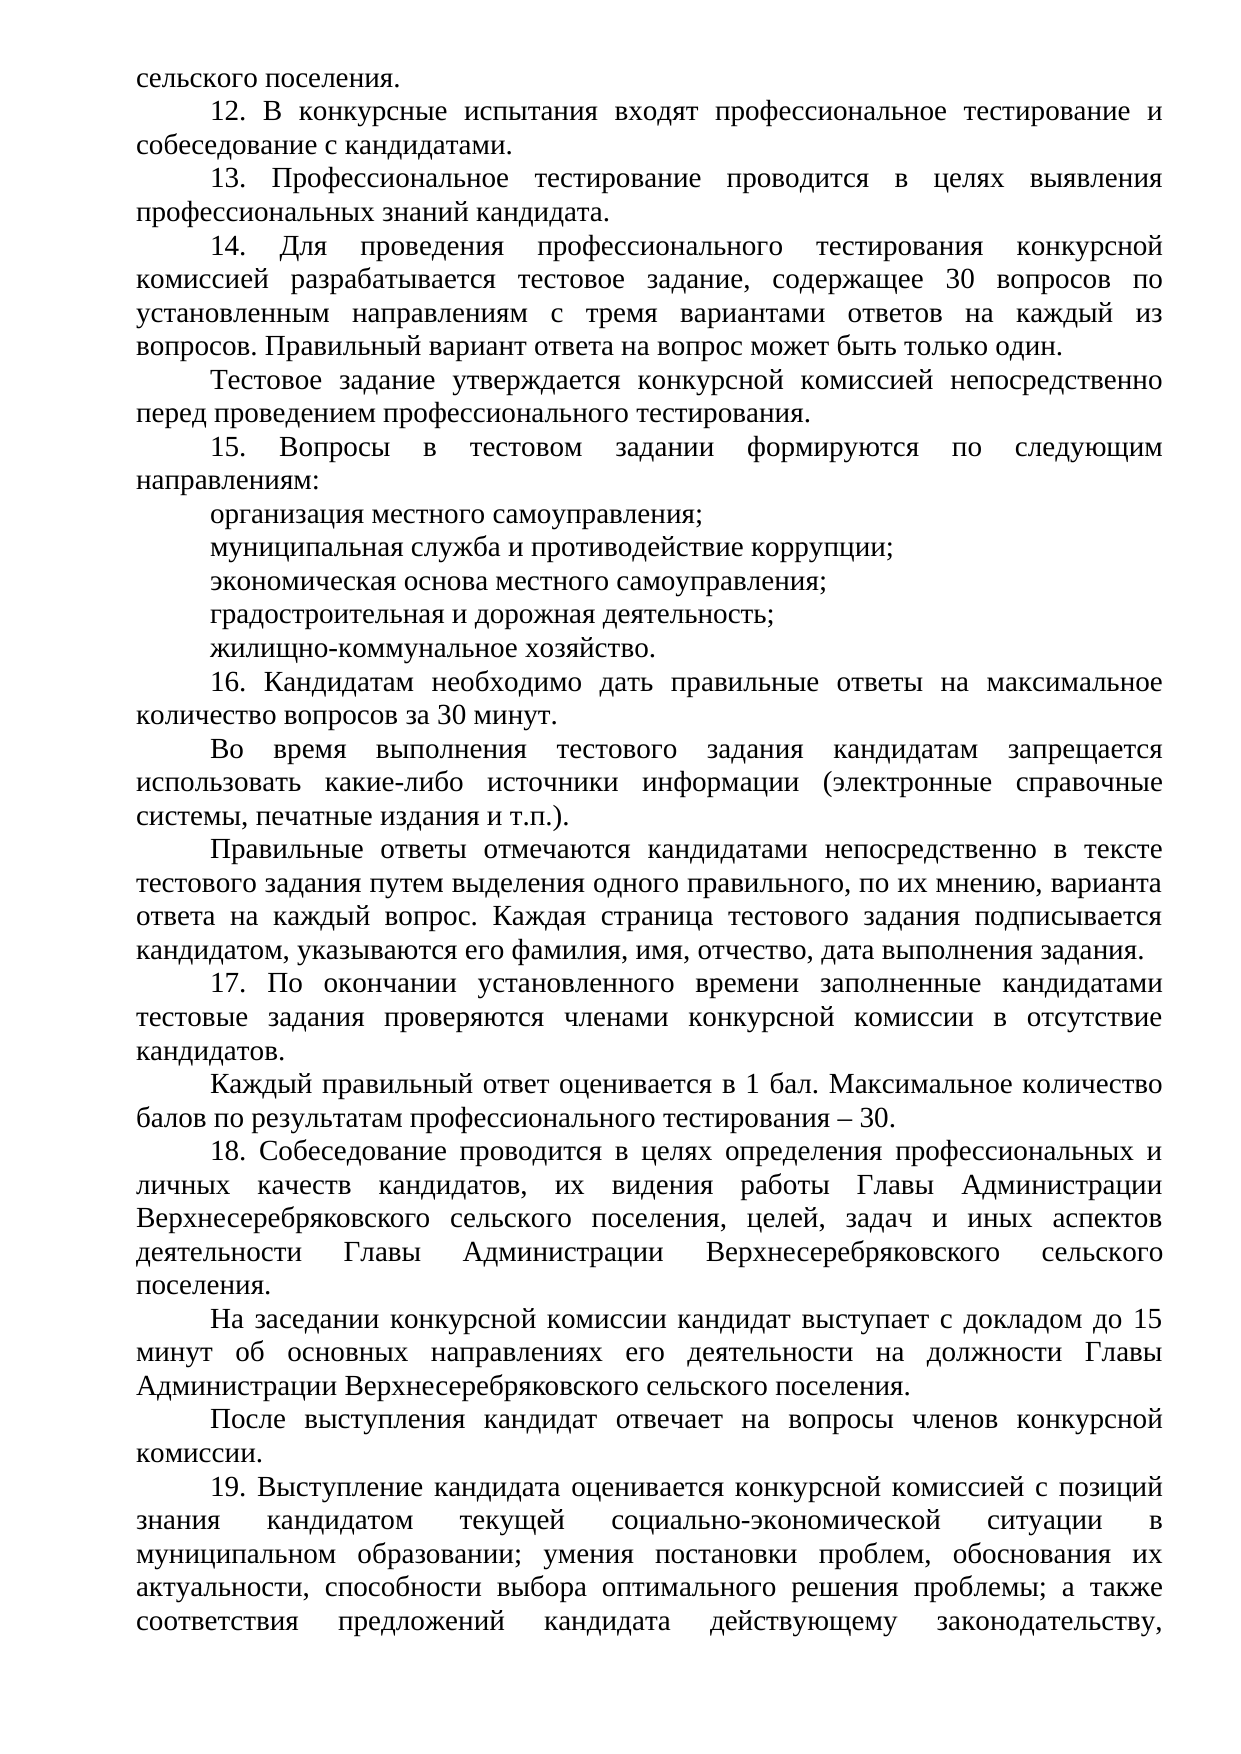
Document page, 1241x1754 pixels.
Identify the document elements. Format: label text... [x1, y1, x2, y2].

text Тестовое задание утверждается конкурсной комиссией непосредственно перед проведением профессионального тестирования. [136, 362, 1163, 429]
text 14. Для проведения профессионального тестирования конкурсной комиссией разрабатывается тестовое задание, содержащее 30 вопросов по установленным направлениям с тремя вариантами ответов на каждый из вопросов. Правильный вариант ответа на вопрос может быть только один. [136, 228, 1163, 362]
text 17. По окончании установленного времени заполненные кандидатами тестовые задания проверяются членами конкурсной комиссии в отсутствие кандидатов. [136, 966, 1163, 1066]
text организация местного самоуправления; [136, 496, 1163, 529]
text 18. Собеседование проводится в целях определения профессиональных и личных качеств кандидатов, их видения работы Главы Администрации Верхнесеребряковского сельского поселения, целей, задач и иных аспектов деятельности Главы Администрации Верхнесеребряковского сельского поселения. [136, 1133, 1163, 1301]
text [136, 60, 1163, 93]
text На заседании конкурсной комиссии кандидат выступает с докладом до 15 минут об основных направлениях его деятельности на должности Главы Администрации Верхнесеребряковского сельского поселения. [136, 1301, 1163, 1402]
text 15. Вопросы в тестовом задании формируются по следующим направлениям: [136, 429, 1163, 496]
text 13. Профессиональное тестирование проводится в целях выявления профессиональных знаний кандидата. [136, 161, 1163, 228]
text муниципальная служба и противодействие коррупции; [136, 529, 1163, 563]
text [136, 1469, 1163, 1636]
text 16. Кандидатам необходимо дать правильные ответы на максимальное количество вопросов за 30 минут. [136, 664, 1163, 731]
text 12. В конкурсные испытания входят профессиональное тестирование и собеседование с кандидатами. [136, 93, 1163, 161]
text После выступления кандидат отвечает на вопросы членов конкурсной комиссии. [136, 1402, 1163, 1469]
text Во время выполнения тестового задания кандидатам запрещается использовать какие-либо источники информации (электронные справочные системы, печатные издания и т.п.). [136, 731, 1163, 831]
text жилищно-коммунальное хозяйство. [136, 630, 1163, 664]
text экономическая основа местного самоуправления; [136, 563, 1163, 597]
text градостроительная и дорожная деятельность; [136, 597, 1163, 630]
text Каждый правильный ответ оценивается в 1 бал. Максимальное количество балов по результатам профессионального тестирования – 30. [136, 1066, 1163, 1133]
text Правильные ответы отмечаются кандидатами непосредственно в тексте тестового задания путем выделения одного правильного, по их мнению, варианта ответа на каждый вопрос. Каждая страница тестового задания подписывается кандидатом, указываются его фамилия, имя, отчество, дата выполнения задания. [136, 831, 1163, 966]
